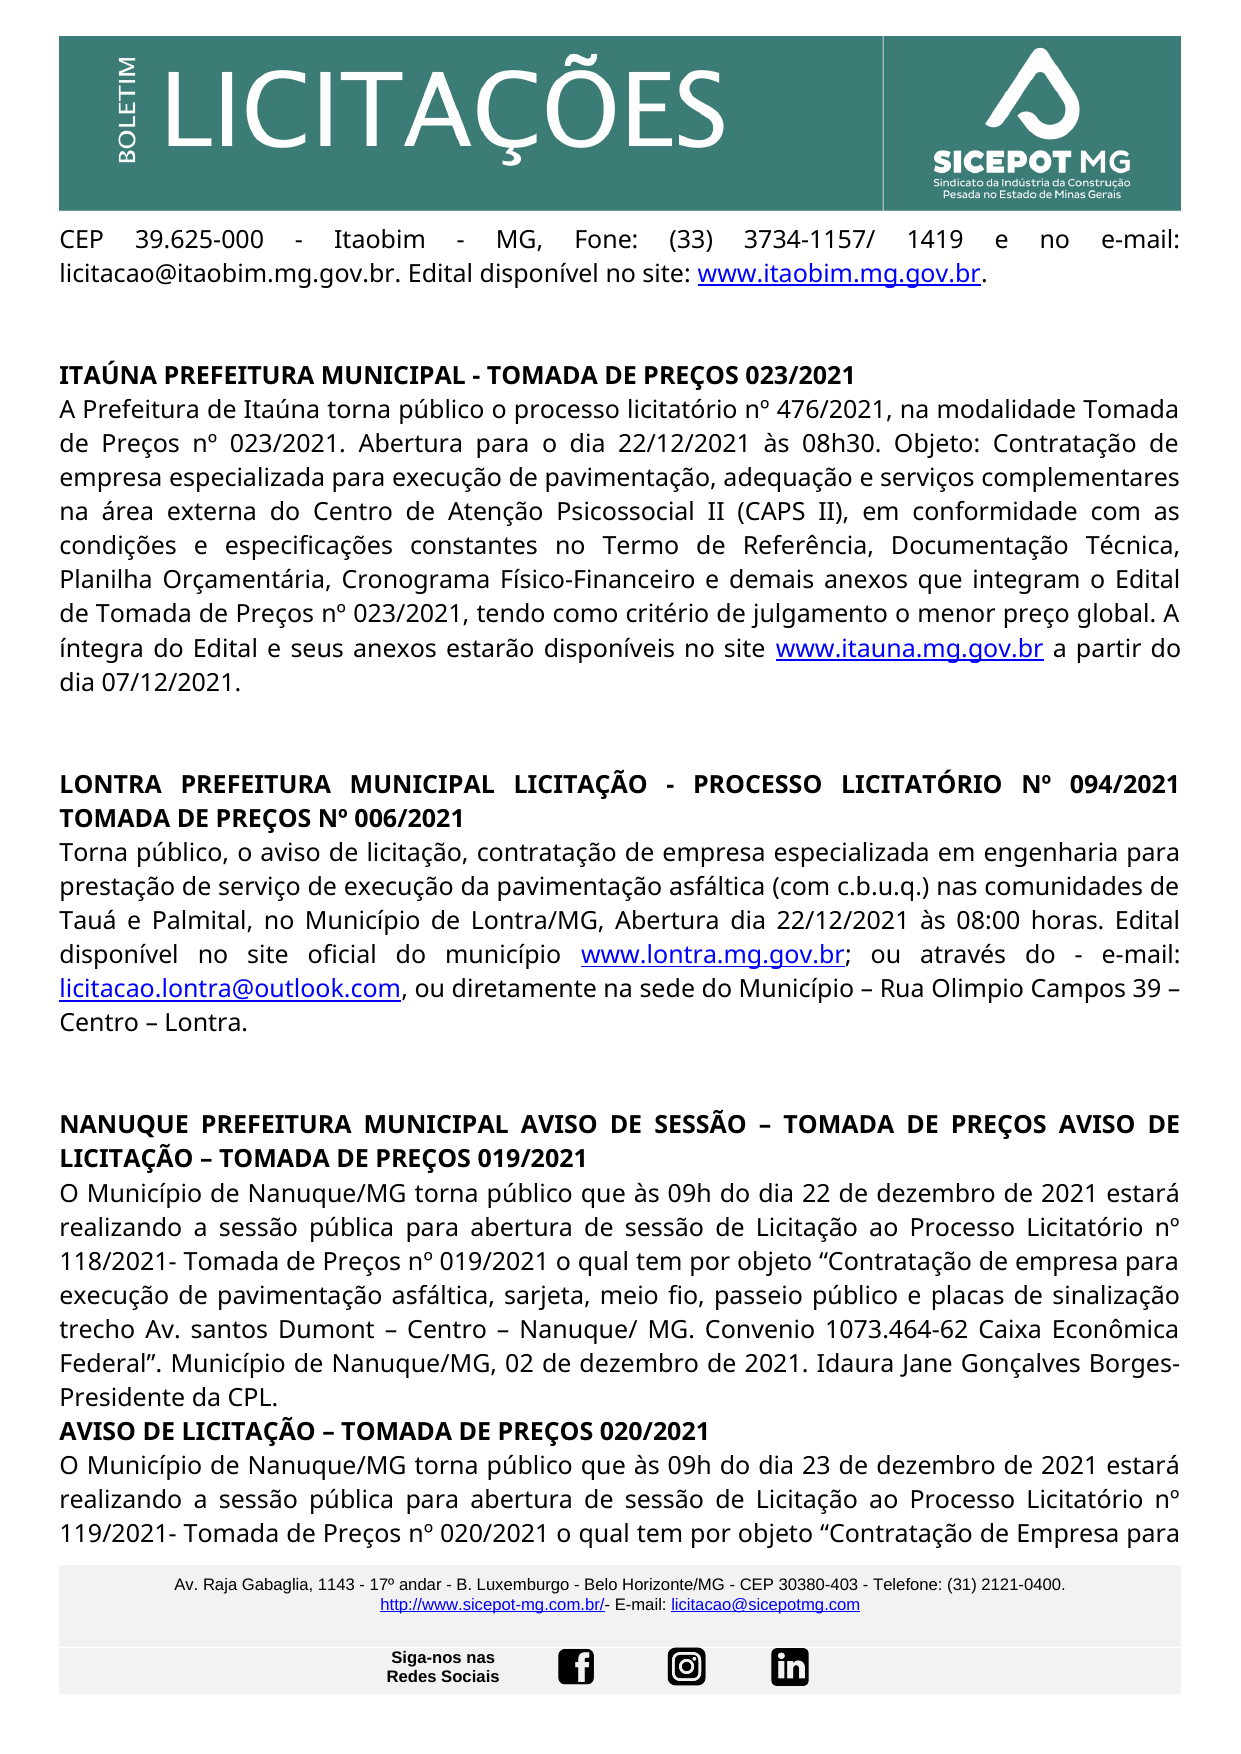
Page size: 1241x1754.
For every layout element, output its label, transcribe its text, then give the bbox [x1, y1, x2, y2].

picture [59, 36, 1181, 211]
picture [667, 1647, 706, 1686]
text A Prefeitura de Itaúna torna público o processo licitatório nº 476/2021, na modalidade Tomada de Preços nº 023/2021. Abertura para o dia 22/12/2021 às 08h30. Objeto: Contratação de empresa especializada para execução de pavimentação, adequação e serviços complementares na área externa do Centro de Atenção Psicossocial II (CAPS II), em conformidade com as condições e especificações constantes no Termo de Referência, Documentação Técnica, Planilha Orçamentária, Cronograma Físico-Financeiro e demais anexos que integram o Edital de Tomada de Preços nº 023/2021, tendo como critério de julgamento o menor preço global. A íntegra do Edital e seus anexos estarão disponíveis no site www.itauna.mg.gov.br a partir do dia 07/12/2021. [59, 392, 1181, 698]
text Torna público, o aviso de licitação, contratação de empresa especializada em engenharia para prestação de serviço de execução da pavimentação asfáltica (com c.b.u.q.) nas comunidades de Tauá e Palmital, no Município de Lontra/MG, Abertura dia 22/12/2021 às 08:00 horas. Edital disponível no site oficial do município www.lontra.mg.gov.br; ou através do - e-mail: licitacao.lontra@outlook.com, ou diretamente na sede do Município – Rua Olimpio Campos 39 – Centro – Lontra. [59, 834, 1181, 1039]
text AVISO DE LICITAÇÃO – TOMADA DE PREÇOS 020/2021 [59, 1414, 1181, 1448]
text O Município de Nanuque/MG torna público que às 09h do dia 22 de dezembro de 2021 estará realizando a sessão pública para abertura de sessão de Licitação ao Processo Licitatório nº 118/2021- Tomada de Preços nº 019/2021 o qual tem por objeto “Contratação de empresa para execução de pavimentação asfáltica, sarjeta, meio fio, passeio público e placas de sinalização trecho Av. santos Dumont – Centro – Nanuque/ MG. Convenio 1073.464-62 Caixa Econômica Federal”. Município de Nanuque/MG, 02 de dezembro de 2021. Idaura Jane Gonçalves Borges- Presidente da CPL. [59, 1175, 1181, 1414]
picture [771, 1648, 809, 1686]
picture [557, 1648, 594, 1685]
text NANUQUE PREFEITURA MUNICIPAL AVISO DE SESSÃO – TOMADA DE PREÇOS AVISO DE LICITAÇÃO – TOMADA DE PREÇOS 019/2021 [59, 1107, 1181, 1175]
text LONTRA PREFEITURA MUNICIPAL LICITAÇÃO - PROCESSO LICITATÓRIO Nº 094/2021 TOMADA DE PREÇOS Nº 006/2021 [59, 766, 1181, 834]
text ITAÚNA PREFEITURA MUNICIPAL - TOMADA DE PREÇOS 023/2021 [59, 358, 1181, 392]
